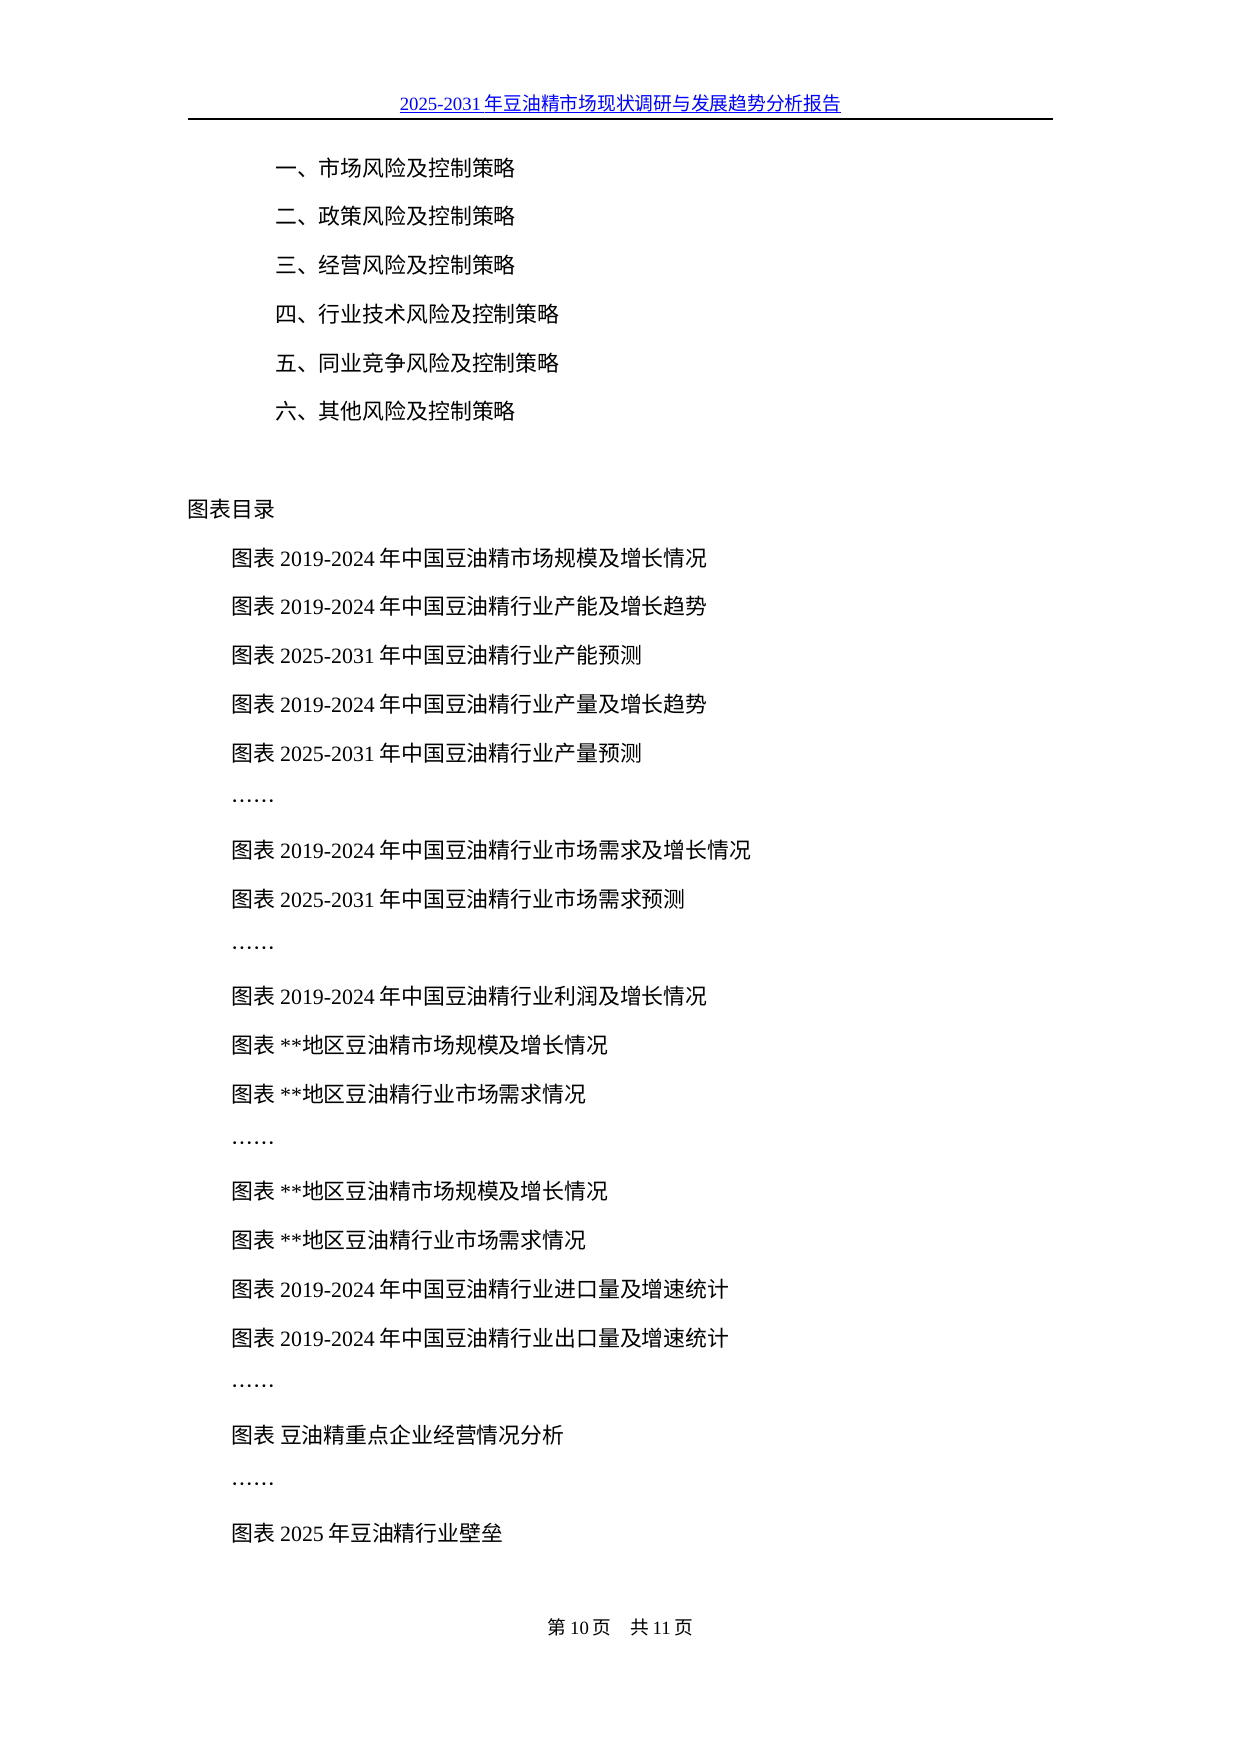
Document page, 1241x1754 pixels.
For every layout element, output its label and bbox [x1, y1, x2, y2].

text [187, 150, 1053, 1548]
